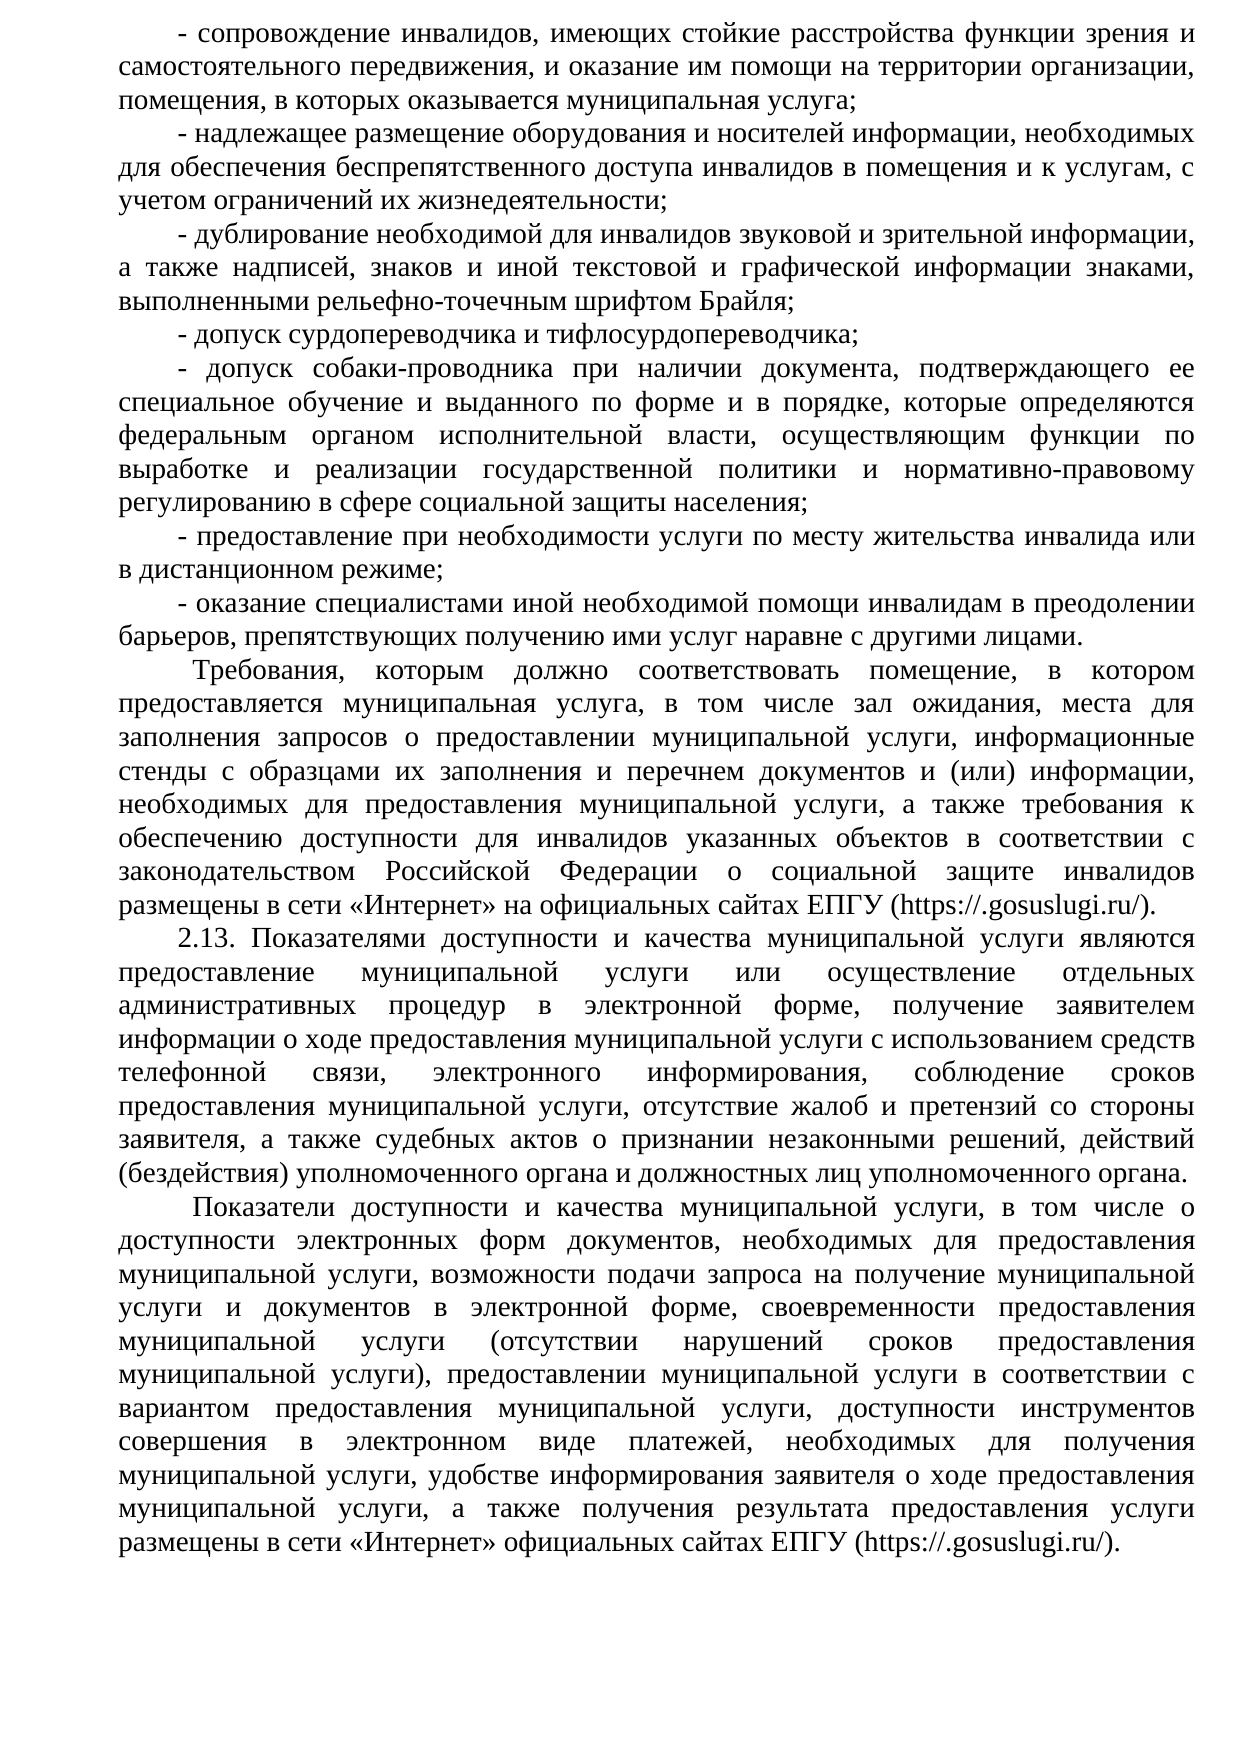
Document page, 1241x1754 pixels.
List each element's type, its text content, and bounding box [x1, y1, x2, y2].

text Требования, которым должно соответствовать помещение, в котором предоставляется муниципальная услуга, в том числе зал ожидания, места для заполнения запросов о предоставлении муниципальной услуги, информационные стенды с образцами их заполнения и перечнем документов и (или) информации, необходимых для предоставления муниципальной услуги, а также требования к обеспечению доступности для инвалидов указанных объектов в соответствии с законодательством Российской Федерации о социальной защите инвалидов размещены в сети «Интернет» на официальных сайтах ЕПГУ (https://.gosuslugi.ru/). [118, 652, 1196, 920]
text - допуск собаки-проводника при наличии документа, подтверждающего ее специальное обучение и выданного по форме и в порядке, которые определяются федеральным органом исполнительной власти, осуществляющим функции по выработке и реализации государственной политики и нормативно-правовому регулированию в сфере социальной защиты населения; [118, 350, 1196, 518]
text - надлежащее размещение оборудования и носителей информации, необходимых для обеспечения беспрепятственного доступа инвалидов в помещения и к услугам, с учетом ограничений их жизнедеятельности; [118, 115, 1196, 216]
text Показатели доступности и качества муниципальной услуги, в том числе о доступности электронных форм документов, необходимых для предоставления муниципальной услуги, возможности подачи запроса на получение муниципальной услуги и документов в электронной форме, своевременности предоставления муниципальной услуги (отсутствии нарушений сроков предоставления муниципальной услуги), предоставлении муниципальной услуги в соответствии с вариантом предоставления муниципальной услуги, доступности инструментов совершения в электронном виде платежей, необходимых для получения муниципальной услуги, удобстве информирования заявителя о ходе предоставления муниципальной услуги, а также получения результата предоставления услуги размещены в сети «Интернет» официальных сайтах ЕПГУ (https://.gosuslugi.ru/). [118, 1189, 1196, 1558]
text 2.13. Показателями доступности и качества муниципальной услуги являются предоставление муниципальной услуги или осуществление отдельных административных процедур в электронной форме, получение заявителем информации о ходе предоставления муниципальной услуги с использованием средств телефонной связи, электронного информирования, соблюдение сроков предоставления муниципальной услуги, отсутствие жалоб и претензий со стороны заявителя, а также судебных актов о признании незаконными решений, действий (бездействия) уполномоченного органа и должностных лиц уполномоченного органа. [118, 920, 1196, 1189]
text - допуск сурдопереводчика и тифлосурдопереводчика; [118, 317, 1196, 350]
text - сопровождение инвалидов, имеющих стойкие расстройства функции зрения и самостоятельного передвижения, и оказание им помощи на территории организации, помещения, в которых оказывается муниципальная услуга; [118, 15, 1196, 115]
text - дублирование необходимой для инвалидов звуковой и зрительной информации, а также надписей, знаков и иной текстовой и графической информации знаками, выполненными рельефно-точечным шрифтом Брайля; [118, 216, 1196, 317]
text - оказание специалистами иной необходимой помощи инвалидам в преодолении барьеров, препятствующих получению ими услуг наравне с другими лицами. [118, 585, 1196, 652]
text - предоставление при необходимости услуги по месту жительства инвалида или в дистанционном режиме; [118, 518, 1196, 585]
